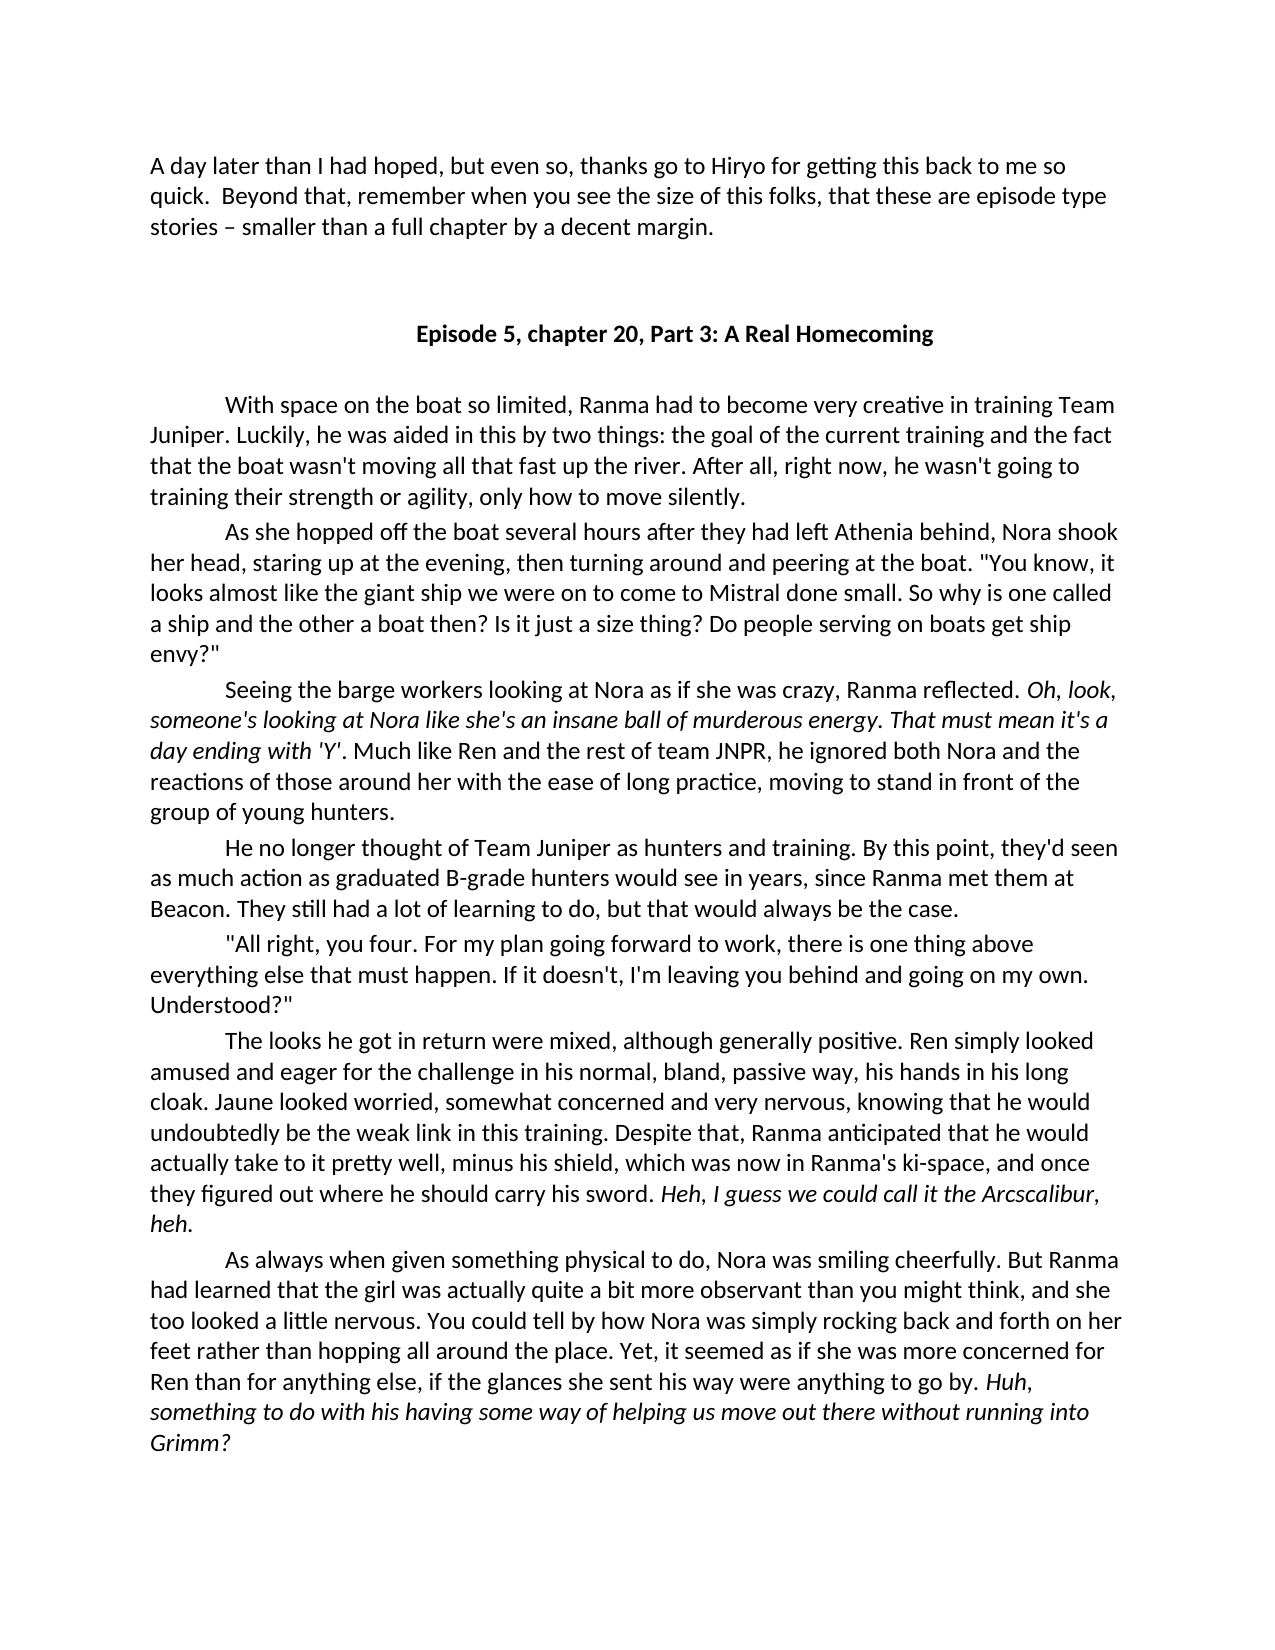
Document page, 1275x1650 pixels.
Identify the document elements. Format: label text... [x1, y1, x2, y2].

text As always when given something physical to do, Nora was smiling cheerfully. But Ranma had learned that the girl was actually quite a bit more observant than you might think, and she too looked a little nervous. You could tell by how Nora was simply rocking back and forth on her feet rather than hopping all around the place. Yet, it seemed as if she was more concerned for Ren than for anything else, if the glances she sent his way were anything to go by. Huh, something to do with his having some way of helping us move out there without running into Grimm? [150, 1244, 1125, 1457]
text Episode 5, chapter 20, Part 3: A Real Homecoming [150, 318, 1125, 348]
text As she hopped off the boat several hours after they had left Athenia behind, Nora shook her head, staring up at the evening, then turning around and peering at the boat. "You know, it looks almost like the giant ship we were on to come to Mistral done small. So why is one called a ship and the other a boat then? Is it just a size thing? Do people serving on boats get ship envy?" [150, 516, 1125, 669]
text He no longer thought of Team Juniper as hunters and training. By this point, they'd seen as much action as graduated B-grade hunters would see in years, since Ranma met them at Beacon. They still had a lot of learning to do, but that would always be the case. [150, 832, 1125, 923]
text A day later than I had hoped, but even so, thanks go to Hiryo for getting this back to me so quick. Beyond that, remember when you see the size of this folks, that these are episode type stories – smaller than a full chapter by a decent margin. [150, 150, 1125, 242]
text Seeing the barge workers looking at Nora as if she was crazy, Ranma reflected. Oh, look, someone's looking at Nora like she's an insane ball of murderous energy. That must mean it's a day ending with 'Y'. Much like Ren and the rest of team JNPR, he ignored both Nora and the reactions of those around her with the ease of long practice, moving to stand in front of the group of young hunters. [150, 674, 1125, 827]
text With space on the boat so limited, Ranma had to become very creative in training Team Juniper. Luckily, he was aided in this by two things: the goal of the current training and the fact that the boat wasn't moving all that fast up the river. After all, right now, he wasn't going to training their strength or agility, only how to move silently. [150, 389, 1125, 511]
text The looks he got in return were mixed, although generally positive. Ren simply looked amused and eager for the challenge in his normal, bland, passive way, his hands in his long cloak. Jaune looked worried, somewhat concerned and very nervous, knowing that he would undoubtedly be the weak link in this training. Despite that, Ranma anticipated that he would actually take to it pretty well, minus his shield, which was now in Ranma's ki-space, and once they figured out where he should carry his sword. Heh, I guess we could call it the Arcscalibur, heh. [150, 1025, 1125, 1239]
text "All right, you four. For my plan going forward to work, there is one thing above everything else that must happen. If it doesn't, I'm leaving you behind and going on my own. Understood?" [150, 928, 1125, 1020]
